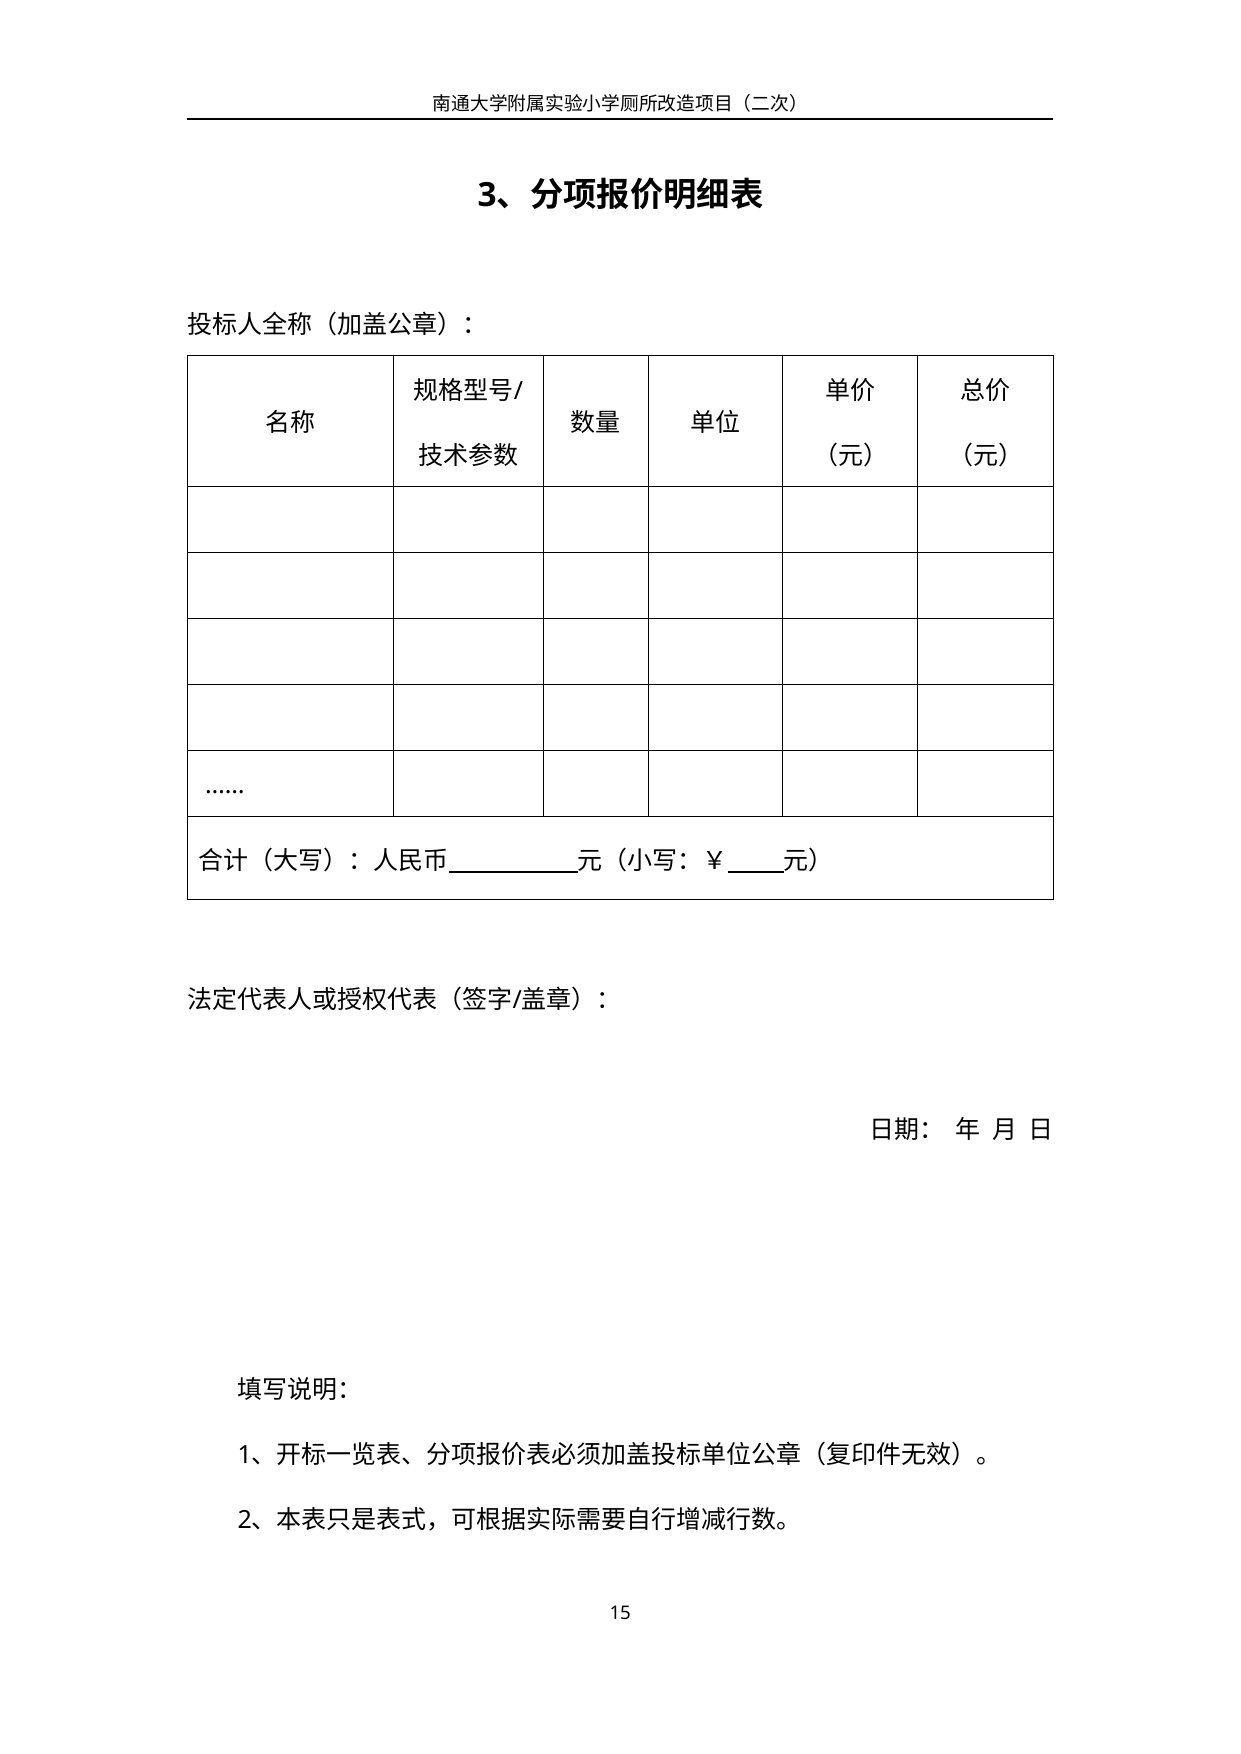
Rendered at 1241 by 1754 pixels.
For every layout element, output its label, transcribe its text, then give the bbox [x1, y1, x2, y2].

table_header 名称 [188, 356, 393, 486]
table_cell [649, 751, 782, 816]
table_cell [544, 553, 648, 618]
table_cell [544, 751, 648, 816]
table_cell 合计（大写）：人民币 元（小写：￥ 元） [188, 817, 1053, 899]
table_cell …… [188, 751, 393, 816]
table_cell [649, 685, 782, 750]
text 2、本表只是表式，可根据实际需要自行增减行数。 [187, 1485, 1053, 1550]
table_cell [918, 685, 1053, 750]
text 1、开标一览表、分项报价表必须加盖投标单位公章（复印件无效）。 [187, 1420, 1053, 1485]
table_cell [394, 751, 543, 816]
text 3、分项报价明细表 [187, 160, 1053, 225]
table_cell [544, 619, 648, 684]
table_cell [918, 487, 1053, 552]
text 填写说明： [187, 1355, 1053, 1420]
table_header 规格型号/技术参数 [394, 356, 543, 486]
table_cell [918, 553, 1053, 618]
table_cell [783, 619, 917, 684]
table_header 数量 [544, 356, 648, 486]
table_cell [783, 553, 917, 618]
table_cell [188, 619, 393, 684]
text 日期： 年 月 日 [187, 1095, 1053, 1160]
table_cell [394, 619, 543, 684]
table_cell [649, 619, 782, 684]
table_cell [188, 487, 393, 552]
table_cell [394, 553, 543, 618]
table_cell [544, 487, 648, 552]
table_cell [918, 751, 1053, 816]
table_cell [649, 553, 782, 618]
text 投标人全称（加盖公章）： [187, 290, 1053, 355]
table_cell [544, 685, 648, 750]
table_header 总价（元） [918, 356, 1053, 486]
table_cell [783, 487, 917, 552]
text 法定代表人或授权代表（签字/盖章）： [187, 965, 1053, 1030]
table_cell [783, 685, 917, 750]
table_cell [188, 685, 393, 750]
table_header 单位 [649, 356, 782, 486]
table_cell [188, 553, 393, 618]
table_cell [783, 751, 917, 816]
table_cell [649, 487, 782, 552]
table_cell [918, 619, 1053, 684]
table_cell [394, 487, 543, 552]
table_header 单价（元） [783, 356, 917, 486]
table_cell [394, 685, 543, 750]
